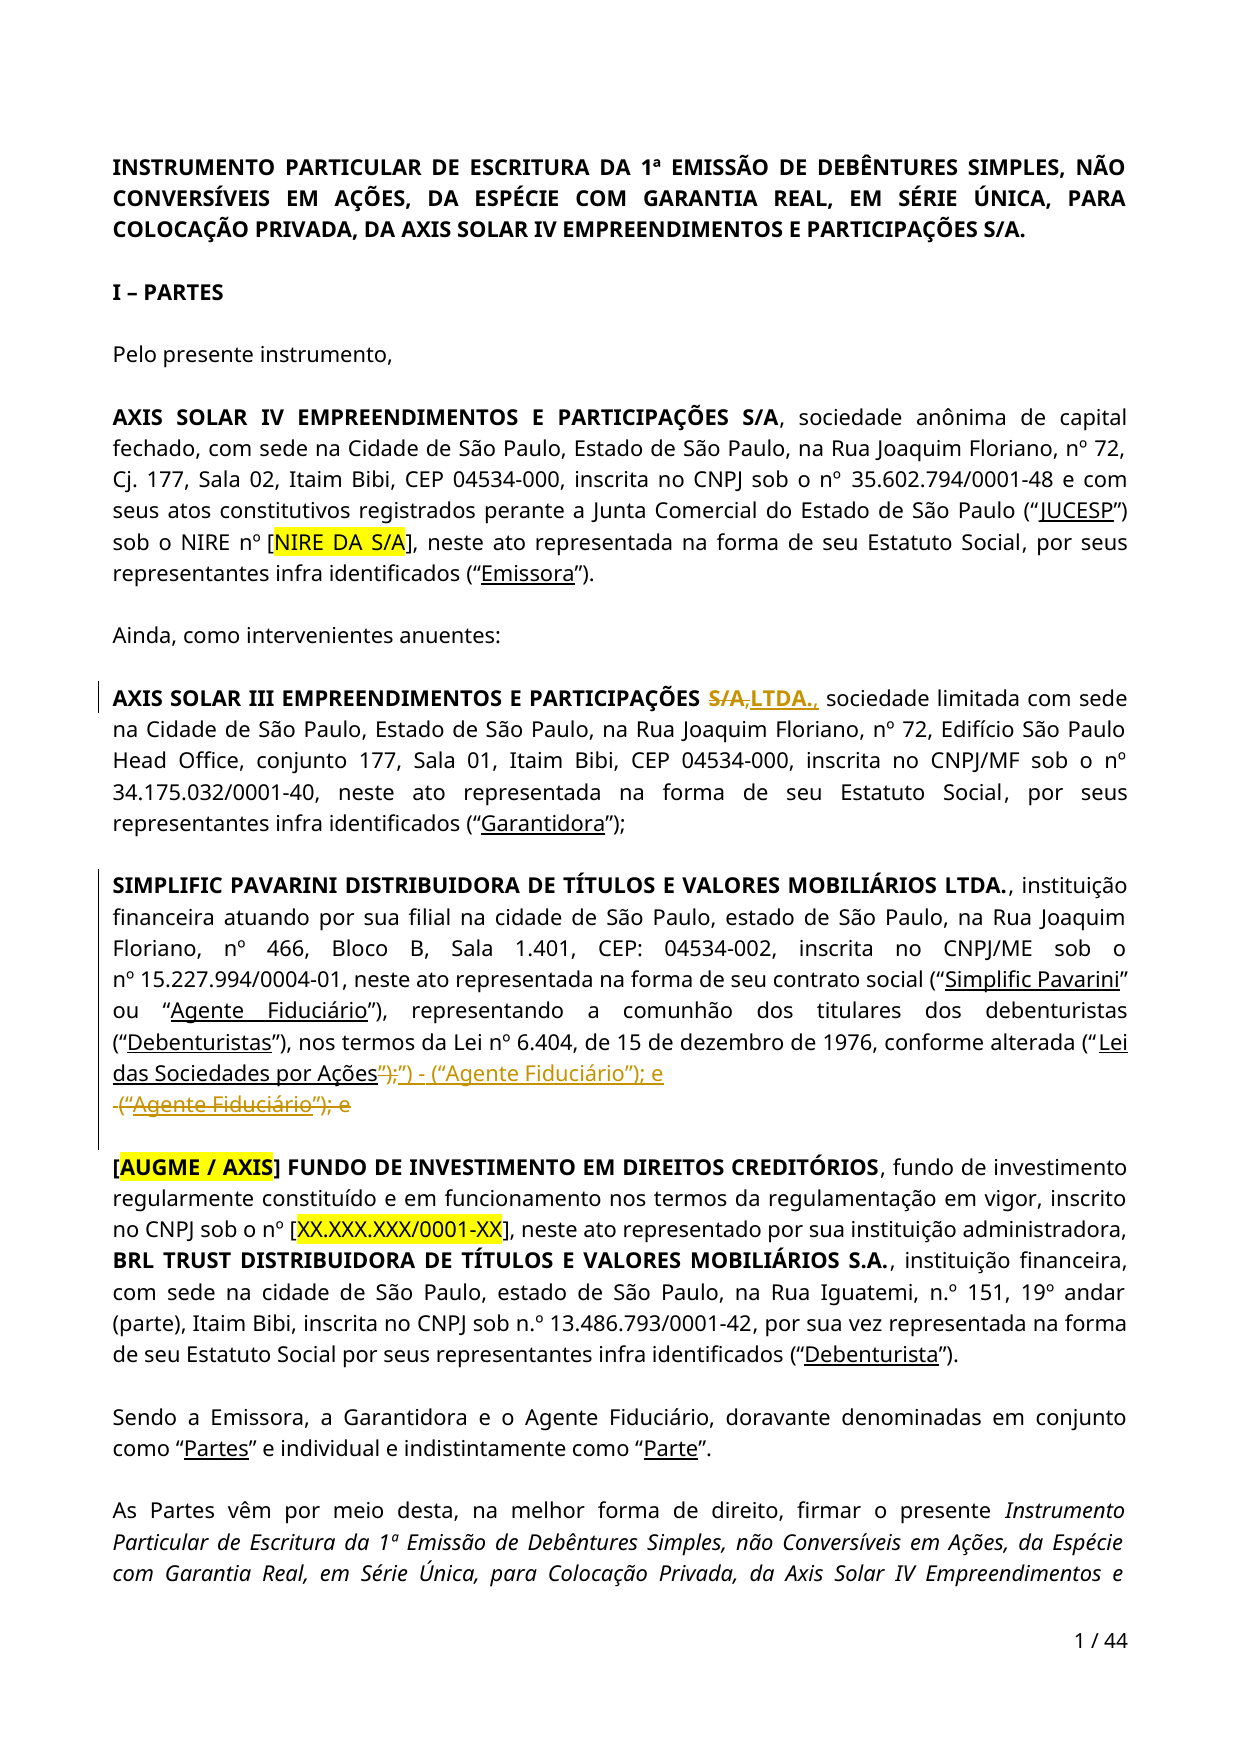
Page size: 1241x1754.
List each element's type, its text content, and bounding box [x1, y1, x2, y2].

text SIMPLIFIC PAVARINI DISTRIBUIDORA DE TÍTULOS E VALORES MOBILIÁRIOS LTDA., instituição financeira atuando por sua filial na cidade de São Paulo, estado de São Paulo, na Rua Joaquim Floriano, nº 466, Bloco B, Sala 1.401, CEP: 04534-002, inscrita no CNPJ/ME sob o nº 15.227.994/0004-01, neste ato representada na forma de seu contrato social (“Simplific Pavarini” ou “Agente Fiduciário”), representando a comunhão dos titulares dos debenturistas (“Debenturistas”), nos termos da Lei nº 6.404, de 15 de dezembro de 1976, conforme alterada (“Lei das Sociedades por Ações [112, 869, 1128, 1087]
text [AUGME / AXIS] FUNDO DE INVESTIMENTO EM DIREITOS CREDITÓRIOS, fundo de investimento regularmente constituído e em funcionamento nos termos da regulamentação em vigor, inscrito no CNPJ sob o nº [XX.XXX.XXX/0001-XX], neste ato representado por sua instituição administradora, BRL TRUST DISTRIBUIDORA DE TÍTULOS E VALORES MOBILIÁRIOS S.A., instituição financeira, com sede na cidade de São Paulo, estado de São Paulo, na Rua Iguatemi, n.º 151, 19º andar (parte), Itaim Bibi, inscrita no CNPJ sob n.º 13.486.793/0001-42, por sua vez representada na forma de seu Estatuto Social por seus representantes infra identificados (“Debenturista”). [112, 1150, 1128, 1369]
text Ainda, como intervenientes anuentes: [112, 619, 1128, 650]
text I – PARTES [112, 275, 1128, 306]
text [112, 1494, 1128, 1587]
text AXIS SOLAR III EMPREENDIMENTOS E PARTICIPAÇÕES sociedade limitada com sede na Cidade de São Paulo, Estado de São Paulo, na Rua Joaquim Floriano, nº 72, Edifício São Paulo Head Office, conjunto 177, Sala 01, Itaim Bibi, CEP 04534-000, inscrita no CNPJ/MF sob o nº 34.175.032/0001-40, neste ato representada na forma de seu Estatuto Social, por seus representantes infra identificados (“Garantidora”); [112, 681, 1128, 837]
text Sendo a Emissora, a Garantidora e o Agente Fiduciário, doravante denominadas em conjunto como “Partes” e individual e indistintamente como “Parte”. [112, 1400, 1128, 1462]
text INSTRUMENTO PARTICULAR DE ESCRITURA DA 1ª EMISSÃO DE DEBÊNTURES SIMPLES, NÃO CONVERSÍVEIS EM AÇÕES, DA ESPÉCIE COM GARANTIA REAL, EM SÉRIE ÚNICA, PARA COLOCAÇÃO PRIVADA, DA AXIS SOLAR IV EMPREENDIMENTOS E PARTICIPAÇÕES S/A. [112, 150, 1128, 244]
text AXIS SOLAR IV EMPREENDIMENTOS E PARTICIPAÇÕES S/A, sociedade anônima de capital fechado, com sede na Cidade de São Paulo, Estado de São Paulo, na Rua Joaquim Floriano, nº 72, Cj. 177, Sala 02, Itaim Bibi, CEP 04534-000, inscrita no CNPJ sob o nº 35.602.794/0001-48 e com seus atos constitutivos registrados perante a Junta Comercial do Estado de São Paulo (“JUCESP”) sob o NIRE nº [NIRE DA S/A], neste ato representada na forma de seu Estatuto Social, por seus representantes infra identificados (“Emissora”). [112, 400, 1128, 587]
text Pelo presente instrumento, [112, 337, 1128, 369]
